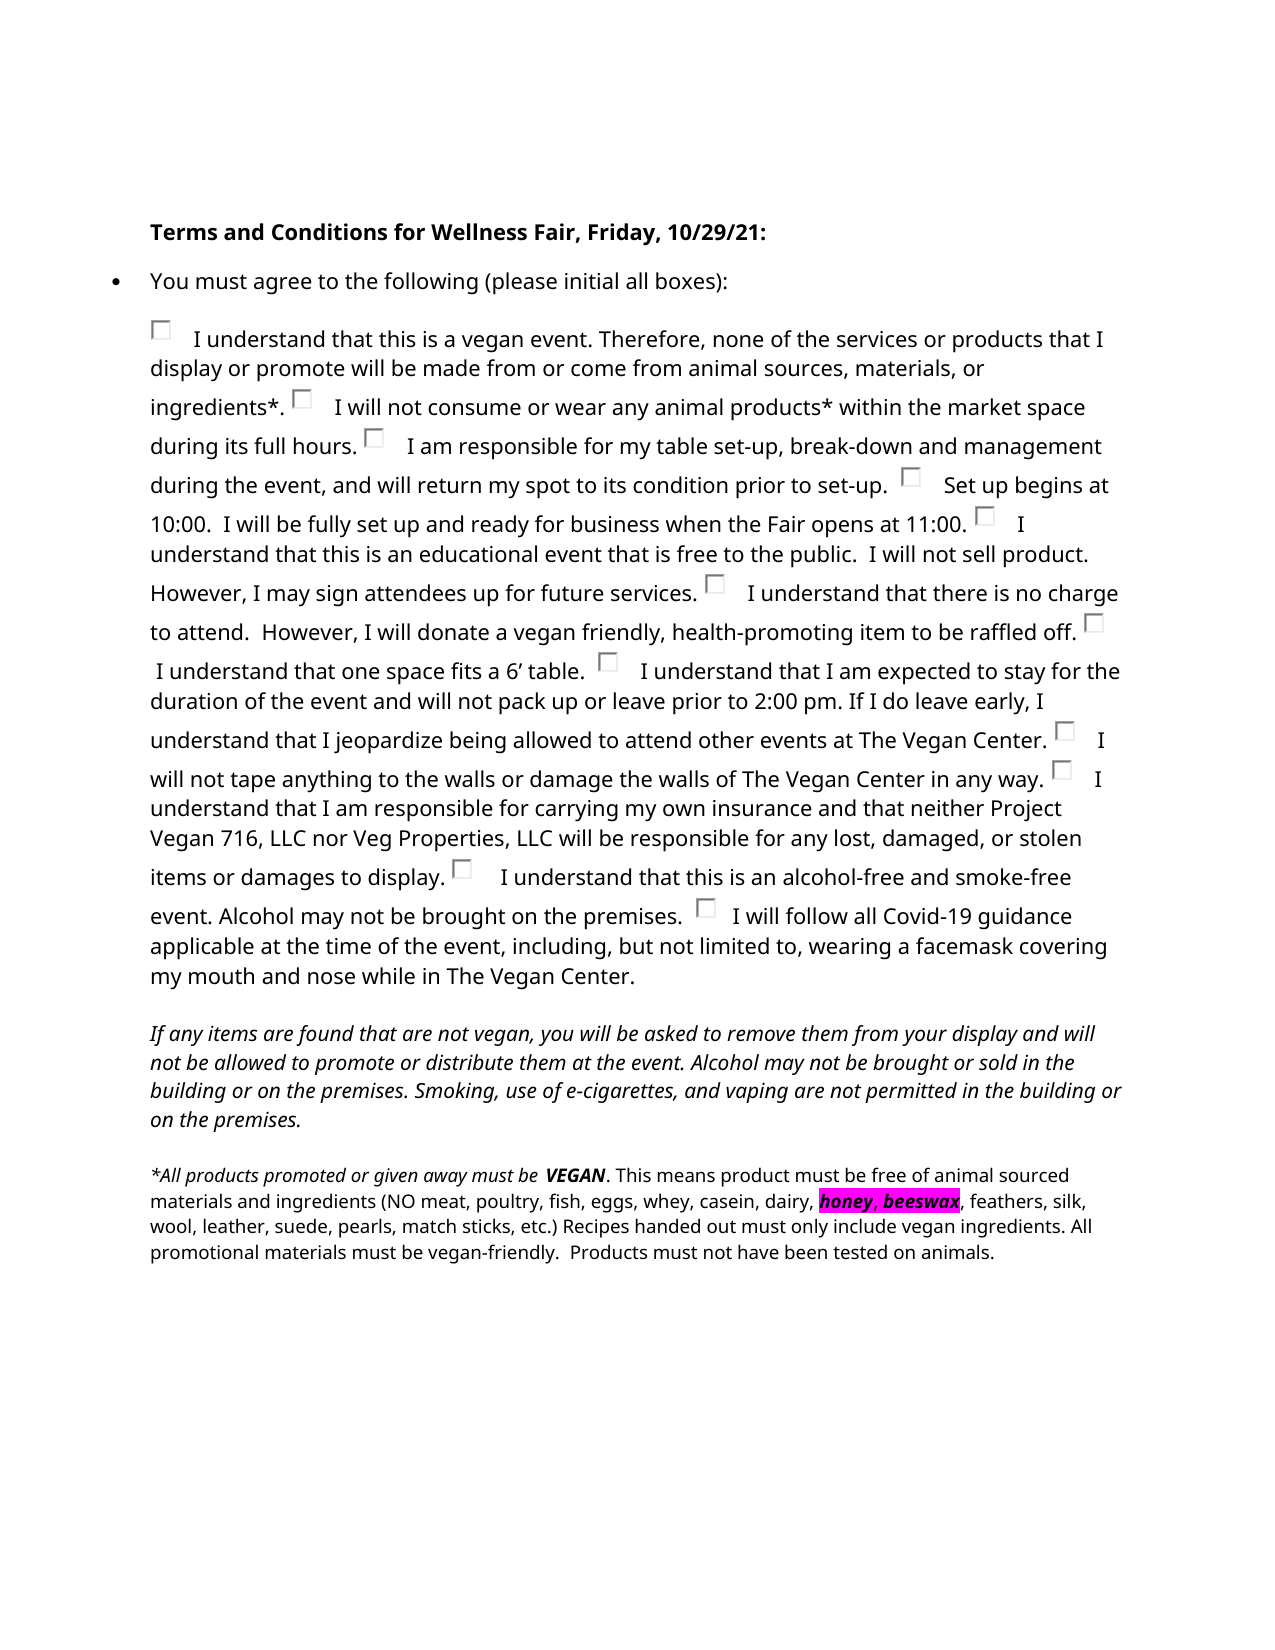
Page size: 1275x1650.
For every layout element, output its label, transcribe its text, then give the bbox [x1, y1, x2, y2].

text If any items are found that are not vegan, you will be asked to remove them from your display and will not be allowed to promote or distribute them at the event. Alcohol may not be brought or sold in the building or on the premises. Smoking, use of e-cigarettes, and vaping are not permitted in the building or on the premises. [150, 1019, 1125, 1133]
text Terms and Conditions for Wellness Fair, Friday, 10/29/21: [150, 217, 1125, 247]
list You must agree to the following (please initial all boxes): [112, 266, 1125, 296]
text I understand that this is a vegan event. Therefore, none of the services or products that I display or promote will be made from or come from animal sources, materials, or ingredients*. I will not consume or wear any animal products* within the market space during its full hours. I am responsible for my table set-up, break-down and management during the event, and will return my spot to its condition prior to set-up. Set up begins at 10:00. I will be fully set up and ready for business when the Fair opens at 11:00. I understand that this is an educational event that is free to the public. I will not sell product. However, I may sign attendees up for future services. I understand that there is no charge to attend. However, I will donate a vegan friendly, health-promoting item to be raffled off. I understand that one space fits a 6’ table. I understand that I am expected to stay for the duration of the event and will not pack up or leave prior to 2:00 pm. If I do leave early, I understand that I jeopardize being allowed to attend other events at The Vegan Center. I will not tape anything to the walls or damage the walls of The Vegan Center in any way. I understand that I am responsible for carrying my own insurance and that neither Project Vegan 716, LLC nor Veg Properties, LLC will be responsible for any lost, damaged, or stolen items or damages to display. I understand that this is an alcohol-free and smoke-free event. Alcohol may not be brought on the premises. I will follow all Covid-19 guidance applicable at the time of the event, including, but not limited to, wearing a facemask covering my mouth and nose while in The Vegan Center. [150, 314, 1125, 990]
text *All products promoted or given away must be VEGAN. This means product must be free of animal sourced materials and ingredients (NO meat, poultry, fish, eggs, whey, casein, dairy, honey, beeswax, feathers, silk, wool, leather, suede, pearls, match sticks, etc.) Recipes handed out must only include vegan ingredients. All promotional materials must be vegan-friendly. Products must not have been tested on animals. [150, 1162, 1125, 1264]
